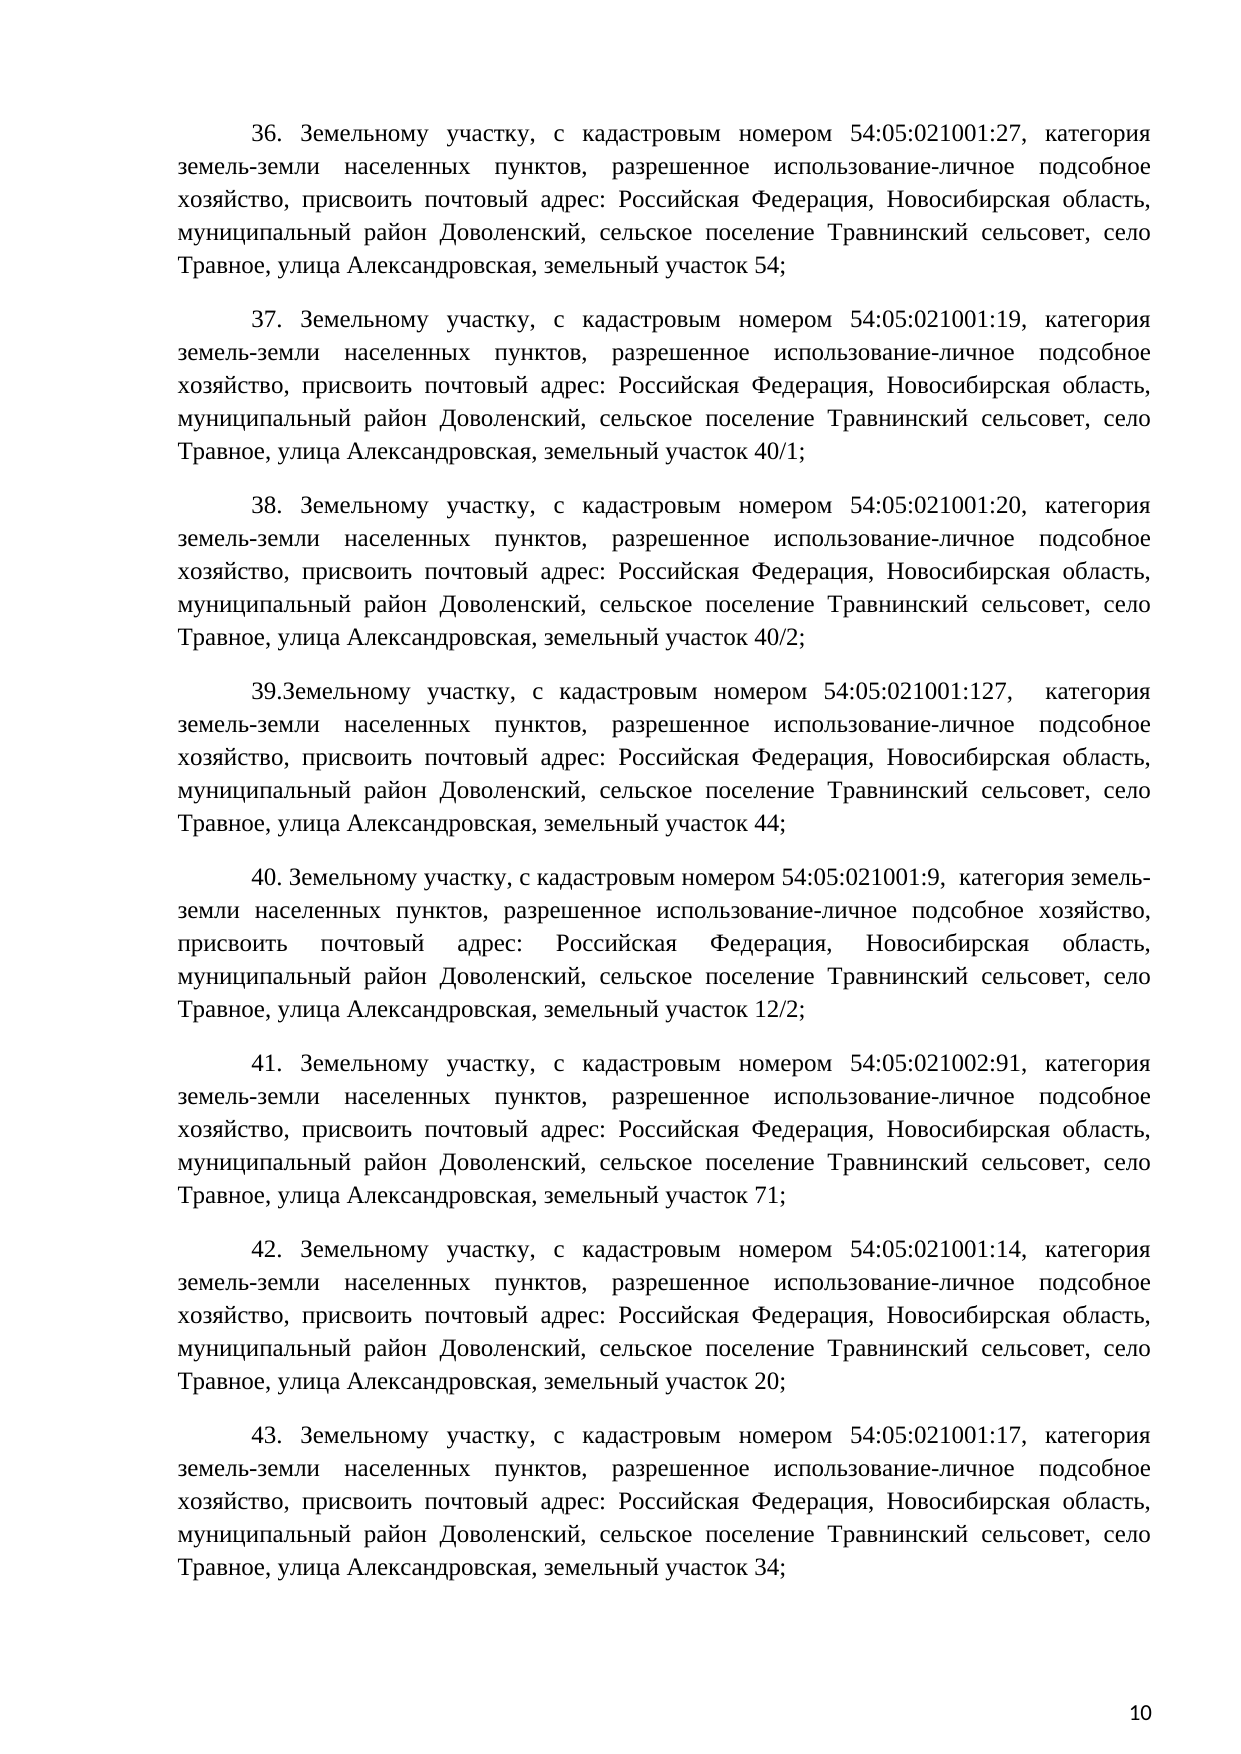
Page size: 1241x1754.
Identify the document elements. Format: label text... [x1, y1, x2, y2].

text 38. Земельному участку, с кадастровым номером 54:05:021001:20, категория земель-земли населенных пунктов, разрешенное использование-личное подсобное хозяйство, присвоить почтовый адрес: Российская Федерация, Новосибирская область, муниципальный район Доволенский, сельское поселение Травнинский сельсовет, село Травное, улица Александровская, земельный участок 40/2; [177, 490, 1152, 651]
text 37. Земельному участку, с кадастровым номером 54:05:021001:19, категория земель-земли населенных пунктов, разрешенное использование-личное подсобное хозяйство, присвоить почтовый адрес: Российская Федерация, Новосибирская область, муниципальный район Доволенский, сельское поселение Травнинский сельсовет, село Травное, улица Александровская, земельный участок 40/1; [177, 304, 1152, 465]
text 40. Земельному участку, с кадастровым номером 54:05:021001:9, категория земель-земли населенных пунктов, разрешенное использование-личное подсобное хозяйство, присвоить почтовый адрес: Российская Федерация, Новосибирская область, муниципальный район Доволенский, сельское поселение Травнинский сельсовет, село Травное, улица Александровская, земельный участок 12/2; [177, 862, 1152, 1023]
text 39.Земельному участку, с кадастровым номером 54:05:021001:127, категория земель-земли населенных пунктов, разрешенное использование-личное подсобное хозяйство, присвоить почтовый адрес: Российская Федерация, Новосибирская область, муниципальный район Доволенский, сельское поселение Травнинский сельсовет, село Травное, улица Александровская, земельный участок 44; [177, 676, 1152, 837]
text 36. Земельному участку, с кадастровым номером 54:05:021001:27, категория земель-земли населенных пунктов, разрешенное использование-личное подсобное хозяйство, присвоить почтовый адрес: Российская Федерация, Новосибирская область, муниципальный район Доволенский, сельское поселение Травнинский сельсовет, село Травное, улица Александровская, земельный участок 54; [177, 118, 1152, 279]
text 42. Земельному участку, с кадастровым номером 54:05:021001:14, категория земель-земли населенных пунктов, разрешенное использование-личное подсобное хозяйство, присвоить почтовый адрес: Российская Федерация, Новосибирская область, муниципальный район Доволенский, сельское поселение Травнинский сельсовет, село Травное, улица Александровская, земельный участок 20; [177, 1234, 1152, 1394]
text 43. Земельному участку, с кадастровым номером 54:05:021001:17, категория земель-земли населенных пунктов, разрешенное использование-личное подсобное хозяйство, присвоить почтовый адрес: Российская Федерация, Новосибирская область, муниципальный район Доволенский, сельское поселение Травнинский сельсовет, село Травное, улица Александровская, земельный участок 34; [177, 1420, 1152, 1581]
text 41. Земельному участку, с кадастровым номером 54:05:021002:91, категория земель-земли населенных пунктов, разрешенное использование-личное подсобное хозяйство, присвоить почтовый адрес: Российская Федерация, Новосибирская область, муниципальный район Доволенский, сельское поселение Травнинский сельсовет, село Травное, улица Александровская, земельный участок 71; [177, 1048, 1152, 1209]
